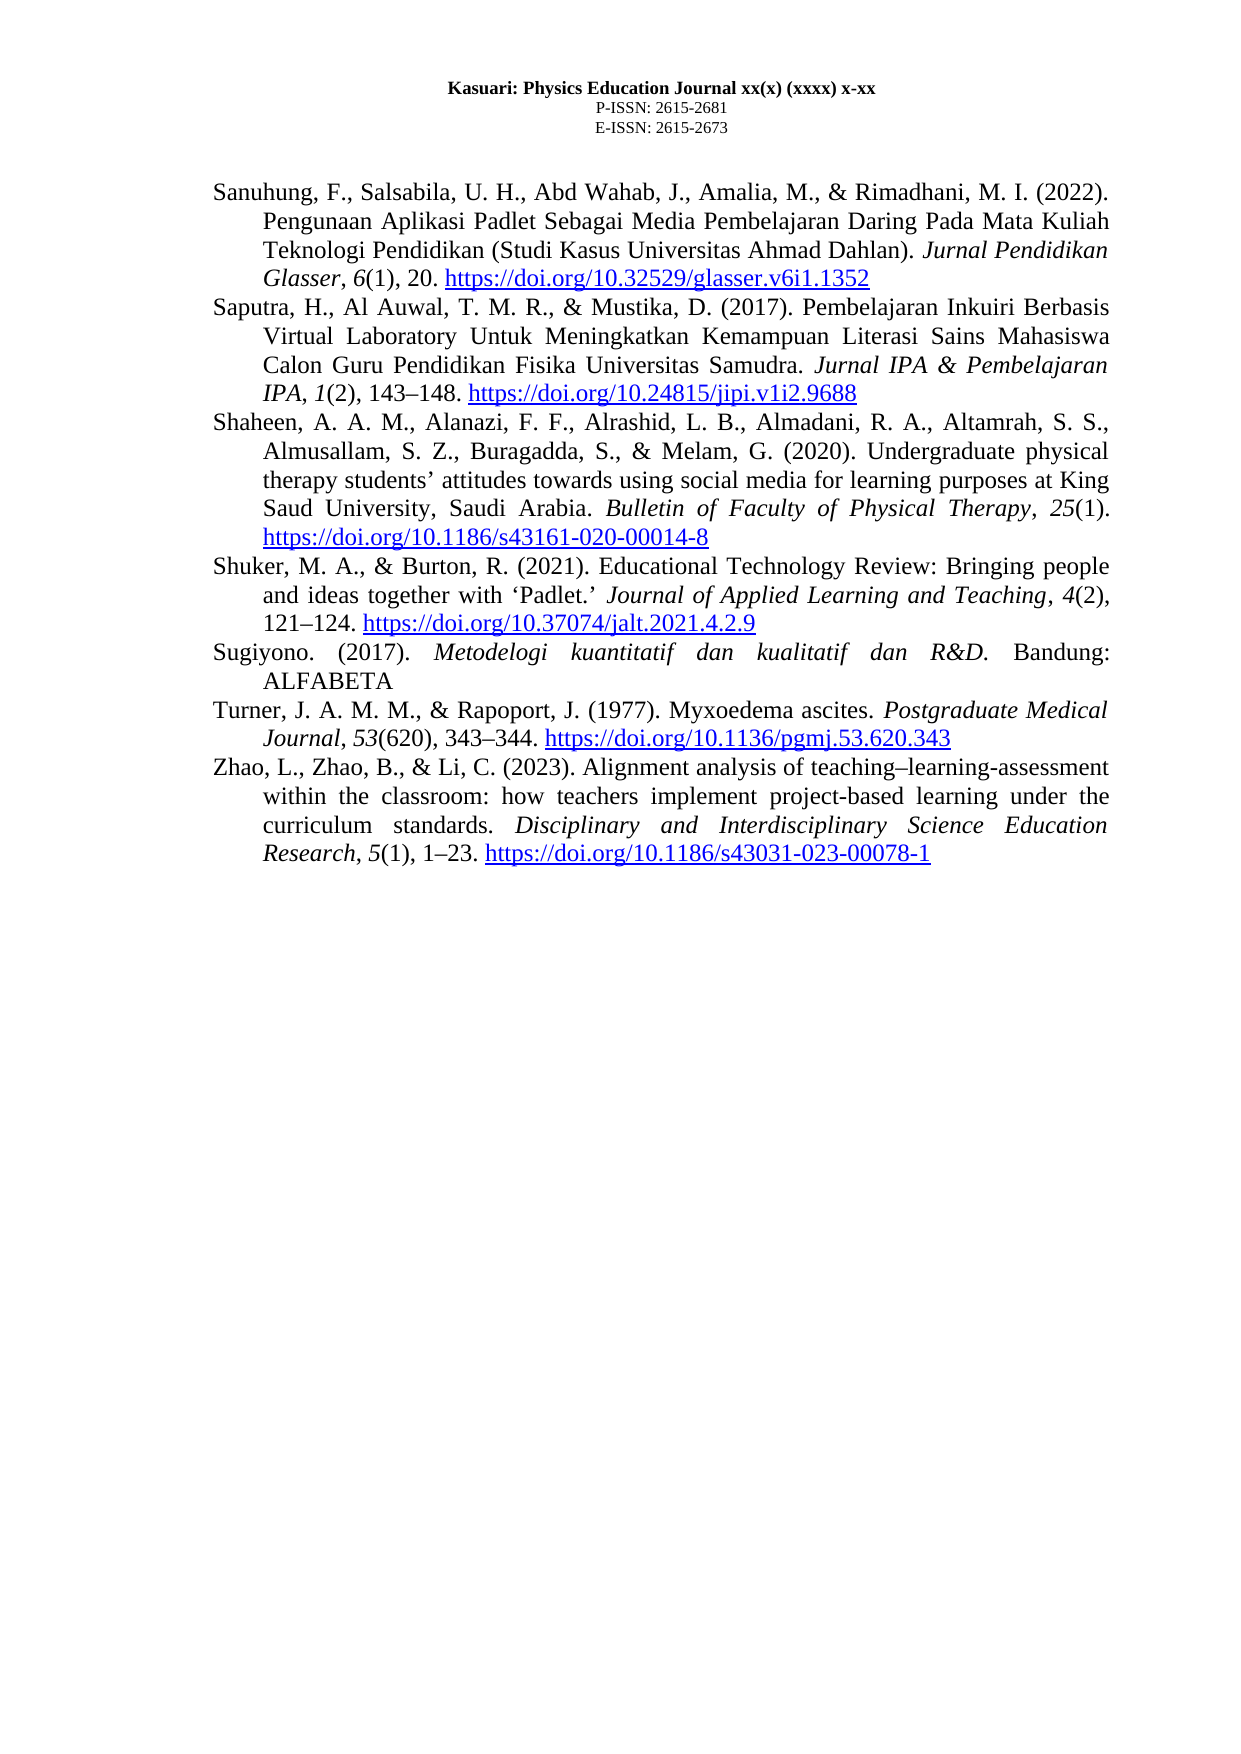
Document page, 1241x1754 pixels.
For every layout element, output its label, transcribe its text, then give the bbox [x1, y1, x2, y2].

text Turner, J. A. M. M., & Rapoport, J. (1977). Myxoedema ascites. Postgraduate Medical Journal, 53(620), 343–344. https://doi.org/10.1136/pgmj.53.620.343 [213, 465, 1110, 522]
text Zhao, L., Zhao, B., & Li, C. (2023). Alignment analysis of teaching–learning-assessment within the classroom: how teachers implement project-based learning under the curriculum standards. Disciplinary and Interdisciplinary Science Education Research, 5(1), 1–23. https://doi.org/10.1186/s43031-023-00078-1 [213, 522, 1110, 637]
text Shaheen, A. A. M., Alanazi, F. F., Alrashid, L. B., Almadani, R. A., Altamrah, S. S., Almusallam, S. Z., Buragadda, S., & Melam, G. (2020). Undergraduate physical therapy students’ attitudes towards using social media for learning purposes at King Saud University, Saudi Arabia. Bulletin of Faculty of Physical Therapy, 25(1). https://doi.org/10.1186/s43161-020-00014-8 [213, 177, 1110, 321]
text Shuker, M. A., & Burton, R. (2021). Educational Technology Review: Bringing people and ideas together with ‘Padlet.’ Journal of Applied Learning and Teaching, 4(2), 121–124. https://doi.org/10.37074/jalt.2021.4.2.9 [213, 321, 1110, 407]
text Sugiyono. (2017). Metodelogi kuantitatif dan kualitatif dan R&D. Bandung: ALFABETA [213, 407, 1110, 465]
